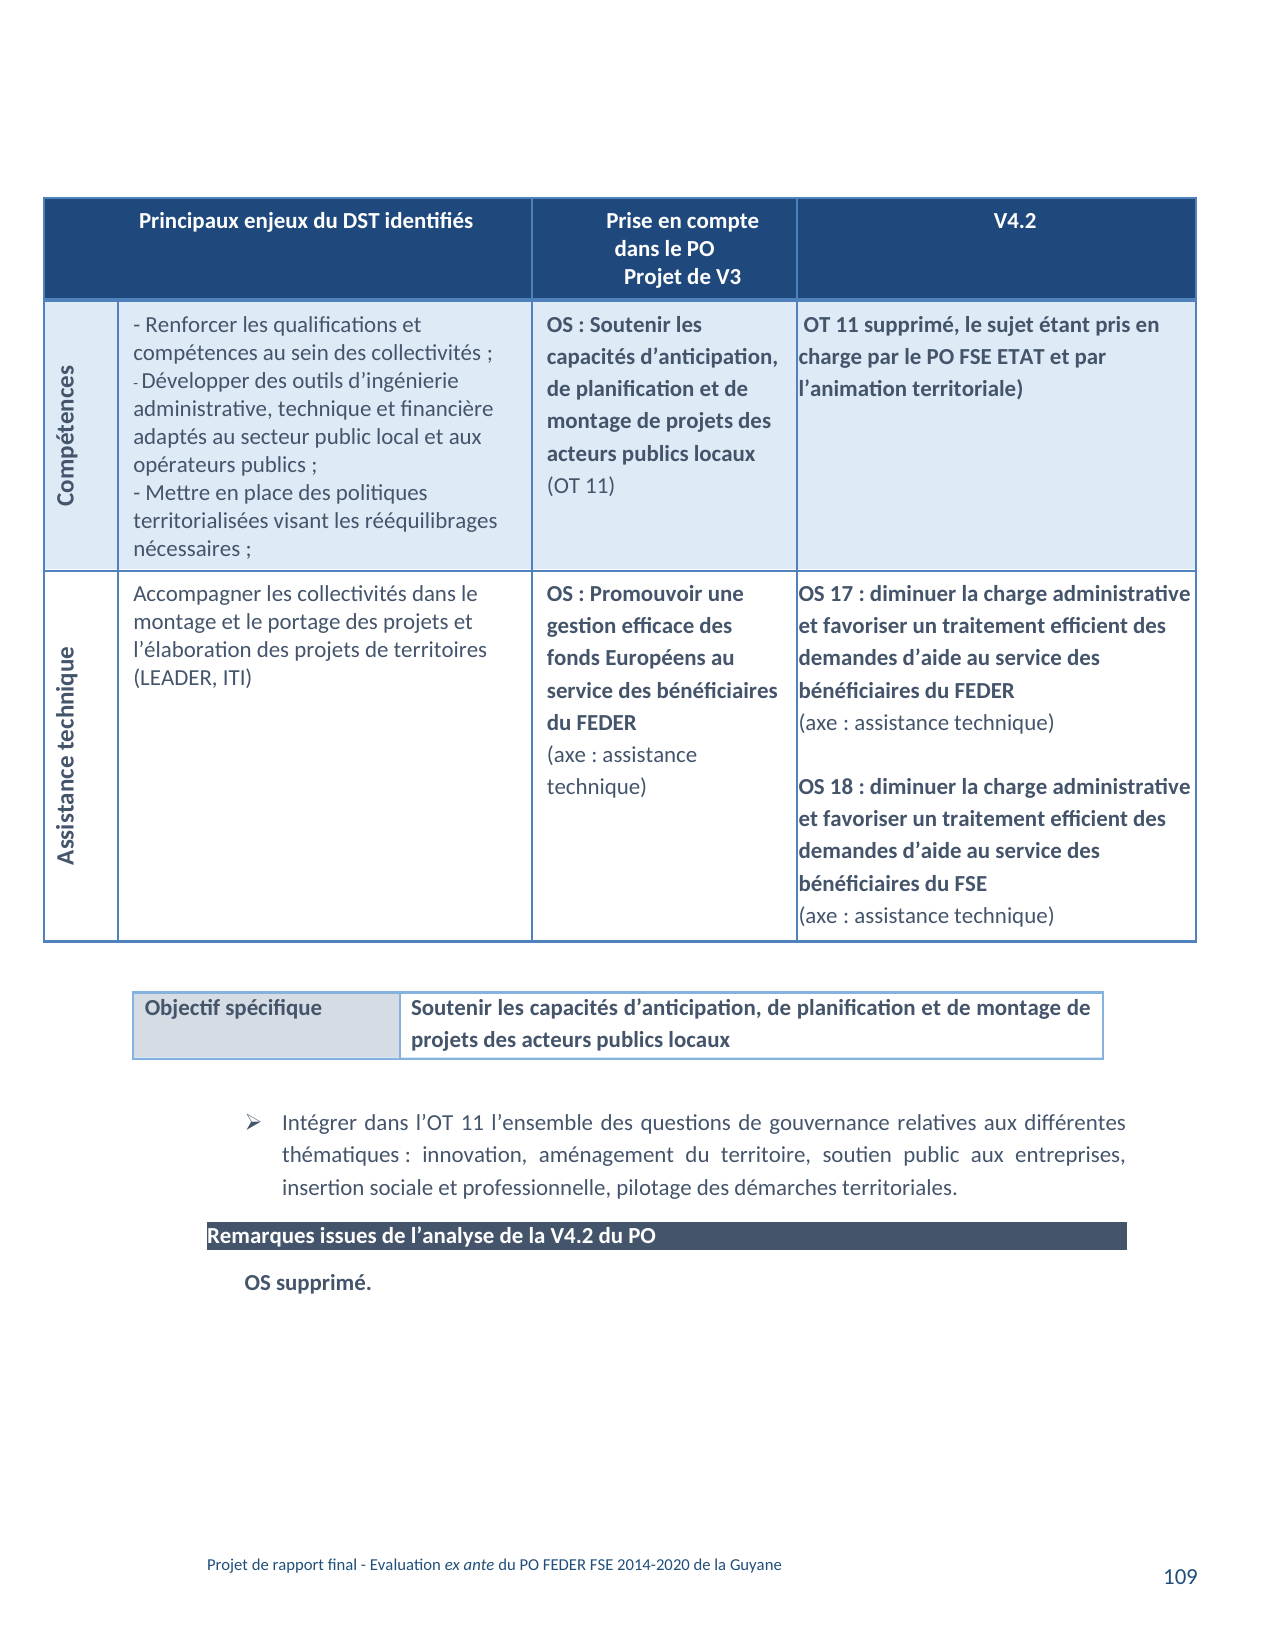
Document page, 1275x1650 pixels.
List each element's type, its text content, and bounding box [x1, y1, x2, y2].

table_cell OS : Soutenir les capacités d’anticipation, de planification et de montage de projets des acteurs publics locaux (OT 11) [533, 302, 796, 569]
table_header Soutenir les capacités d’anticipation, de planification et de montage de projets des acteurs publics locaux [401, 994, 1102, 1057]
table_cell OS : Promouvoir une gestion efficace des fonds Européens au service des bénéficiaires du FEDER (axe : assistance technique) [533, 572, 796, 940]
table_cell Accompagner les collectivités dans le montage et le portage des projets et l’élaboration des projets de territoires (LEADER, ITI) [119, 572, 531, 940]
table_header Prise en compte dans le PO Projet de V3 [533, 199, 796, 298]
table_header Principaux enjeux du DST identifiés [45, 199, 531, 298]
table_cell - Renforcer les qualifications et compétences au sein des collectivités ; - Développer des outils d’ingénierie administrative, technique et financière adaptés au secteur public local et aux opérateurs publics ; - Mettre en place des politiques territorialisées visant les rééquilibrages nécessaires ; [119, 302, 531, 569]
text OS supprimé. [244, 1268, 1127, 1297]
table_cell OT 11 supprimé, le sujet étant pris en charge par le PO FSE ETAT et par l’animation territoriale) [798, 302, 1195, 569]
table_header Objectif spécifique [134, 994, 399, 1057]
text Remarques issues de l’analyse de la V4.2 du PO [207, 1222, 1127, 1250]
table_cell OS 17 : diminuer la charge administrative et favoriser un traitement efficient des demandes d’aide au service des bénéficiaires du FEDER (axe : assistance technique) OS 18 : diminuer la charge administrative et favoriser un traitement efficient des demandes d’aide au service des bénéficiaires du FSE (axe : assistance technique) [798, 572, 1195, 940]
table_cell Compétences [45, 302, 117, 569]
list Intégrer dans l’OT 11 l’ensemble des questions de gouvernance relatives aux différentes thématiques : innovation, aménagement du territoire, soutien public aux entreprises, insertion sociale et professionnelle, pilotage des démarches territoriales. [244, 1108, 1127, 1201]
table_cell Assistance technique [45, 572, 117, 940]
table_header V4.2 [798, 199, 1195, 298]
